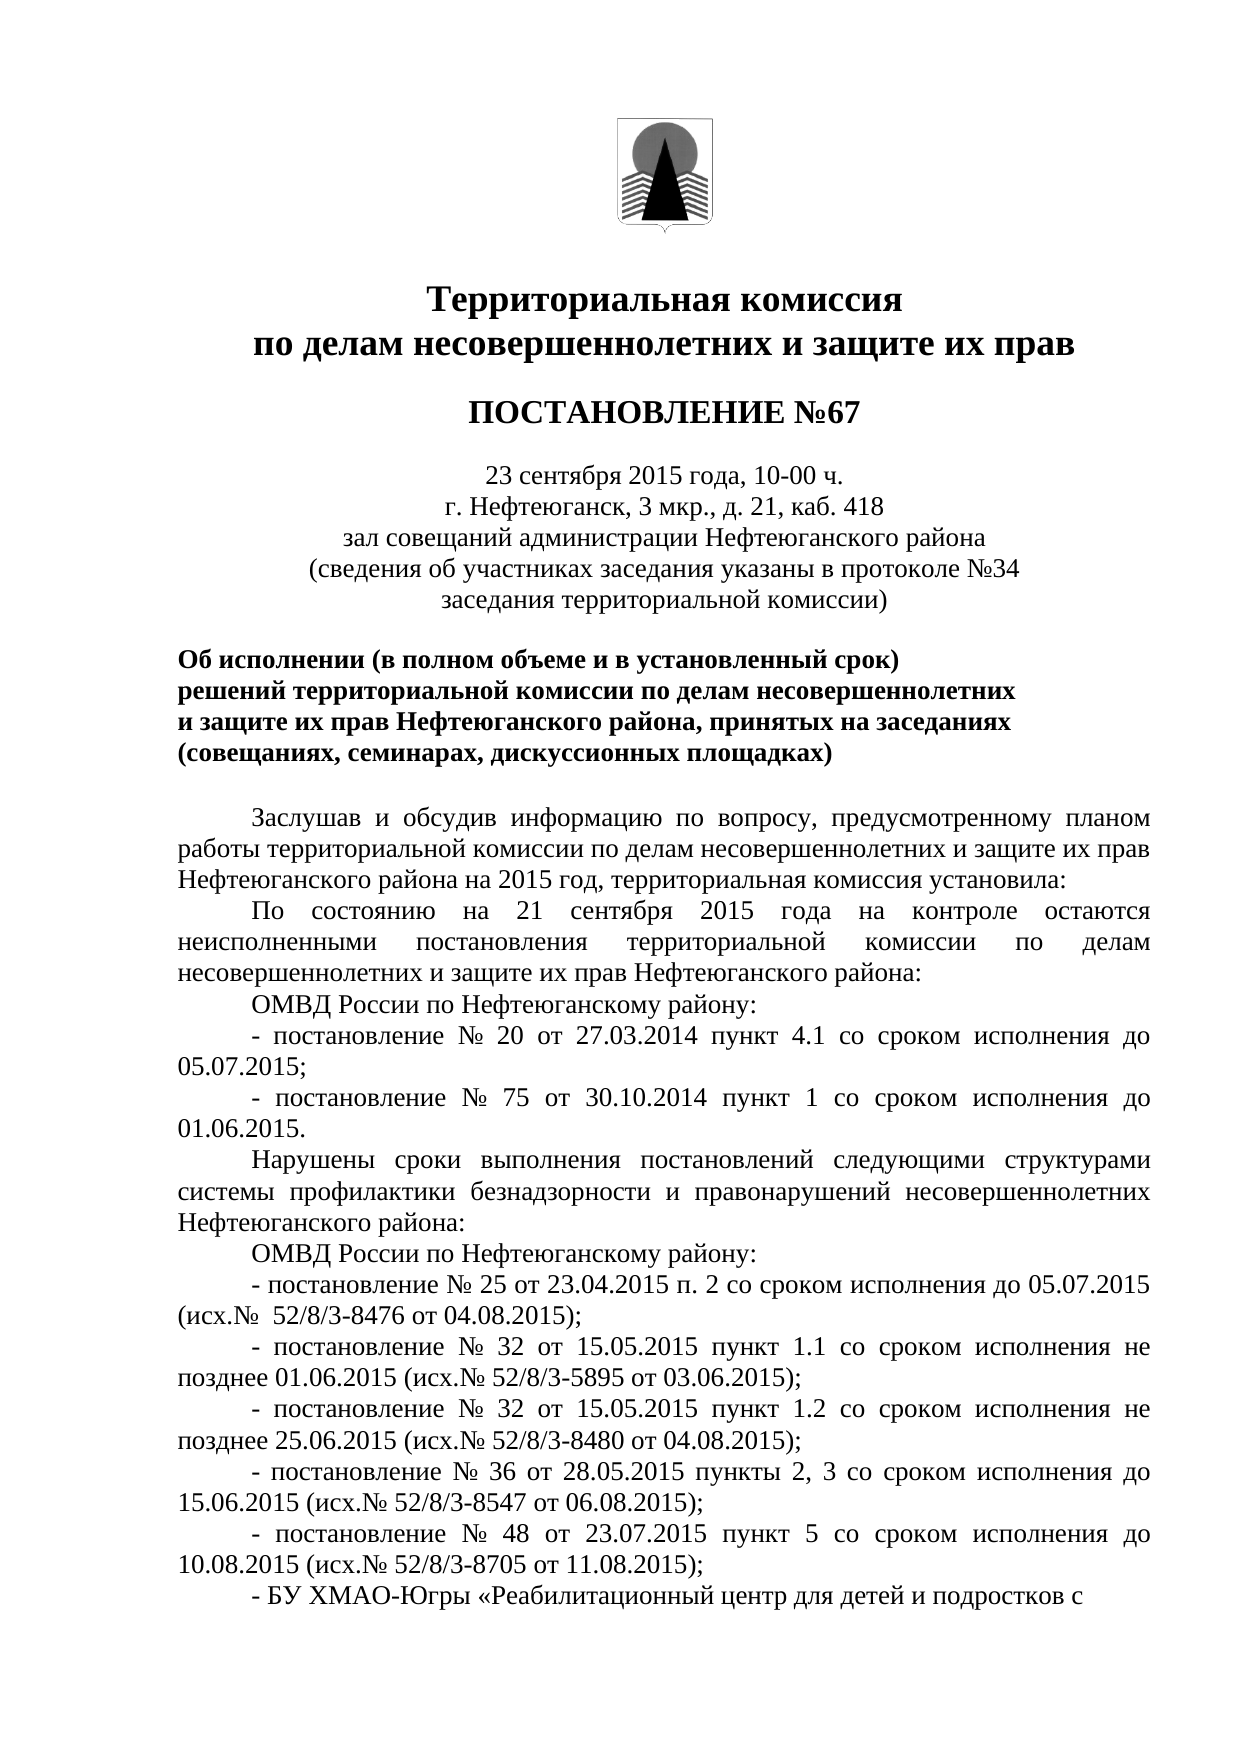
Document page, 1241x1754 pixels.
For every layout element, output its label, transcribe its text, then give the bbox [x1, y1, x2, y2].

text - постановление № 32 от 15.05.2015 пункт 1.1 со сроком исполнения не позднее 01.06.2015 (исх.№ 52/8/3-5895 от 03.06.2015); [177, 1330, 1152, 1393]
text (совещаниях, семинарах, дискуссионных площадках) [177, 736, 1152, 767]
text - постановление № 75 от 30.10.2014 пункт 1 со сроком исполнения до 01.06.2015. [177, 1081, 1152, 1143]
text и защите их прав Нефтеюганского района, принятых на заседаниях [177, 705, 1152, 736]
text По состоянию на 21 сентября 2015 года на контроле остаются неисполненными постановления территориальной комиссии по делам несовершеннолетних и защите их прав Нефтеюганского района: [177, 894, 1152, 988]
text - БУ ХМАО-Югры «Реабилитационный центр для детей и подростков с [177, 1579, 1152, 1611]
text - постановление № 36 от 28.05.2015 пункты 2, 3 со сроком исполнения до 15.06.2015 (исх.№ 52/8/3-8547 от 06.08.2015); [177, 1455, 1152, 1517]
text г. Нефтеюганск, 3 мкр., д. 21, каб. 418 [177, 490, 1152, 521]
text 23 сентября 2015 года, 10-00 ч. [177, 459, 1152, 490]
text - постановление № 48 от 23.07.2015 пункт 5 со сроком исполнения до 10.08.2015 (исх.№ 52/8/3-8705 от 11.08.2015); [177, 1517, 1152, 1579]
text решений территориальной комиссии по делам несовершеннолетних [177, 674, 1152, 705]
text ПОСТАНОВЛЕНИЕ №67 [177, 392, 1152, 430]
text Заслушав и обсудив информацию по вопросу, предусмотренному планом работы территориальной комиссии по делам несовершеннолетних и защите их прав Нефтеюганского района на 2015 год, территориальная комиссия установила: [177, 801, 1152, 894]
text ОМВД России по Нефтеюганскому району: [177, 988, 1152, 1019]
text по делам несовершеннолетних и защите их прав [177, 320, 1152, 363]
text Об исполнении (в полном объеме и в установленный срок) [177, 643, 1152, 674]
text Территориальная комиссия [177, 277, 1152, 320]
text Нарушены сроки выполнения постановлений следующими структурами системы профилактики безнадзорности и правонарушений несовершеннолетних Нефтеюганского района: [177, 1143, 1152, 1237]
text - постановление № 20 от 27.03.2014 пункт 4.1 со сроком исполнения до 05.07.2015; [177, 1019, 1152, 1081]
text ОМВД России по Нефтеюганскому району: [177, 1237, 1152, 1268]
text - постановление № 25 от 23.04.2015 п. 2 со сроком исполнения до 05.07.2015 (исх.№ 52/8/3-8476 от 04.08.2015); [177, 1268, 1152, 1330]
text (сведения об участниках заседания указаны в протоколе №34 [177, 552, 1152, 583]
text - постановление № 32 от 15.05.2015 пункт 1.2 со сроком исполнения не позднее 25.06.2015 (исх.№ 52/8/3-8480 от 04.08.2015); [177, 1393, 1152, 1455]
text заседания территориальной комиссии) [177, 583, 1152, 615]
text зал совещаний администрации Нефтеюганского района [177, 521, 1152, 552]
